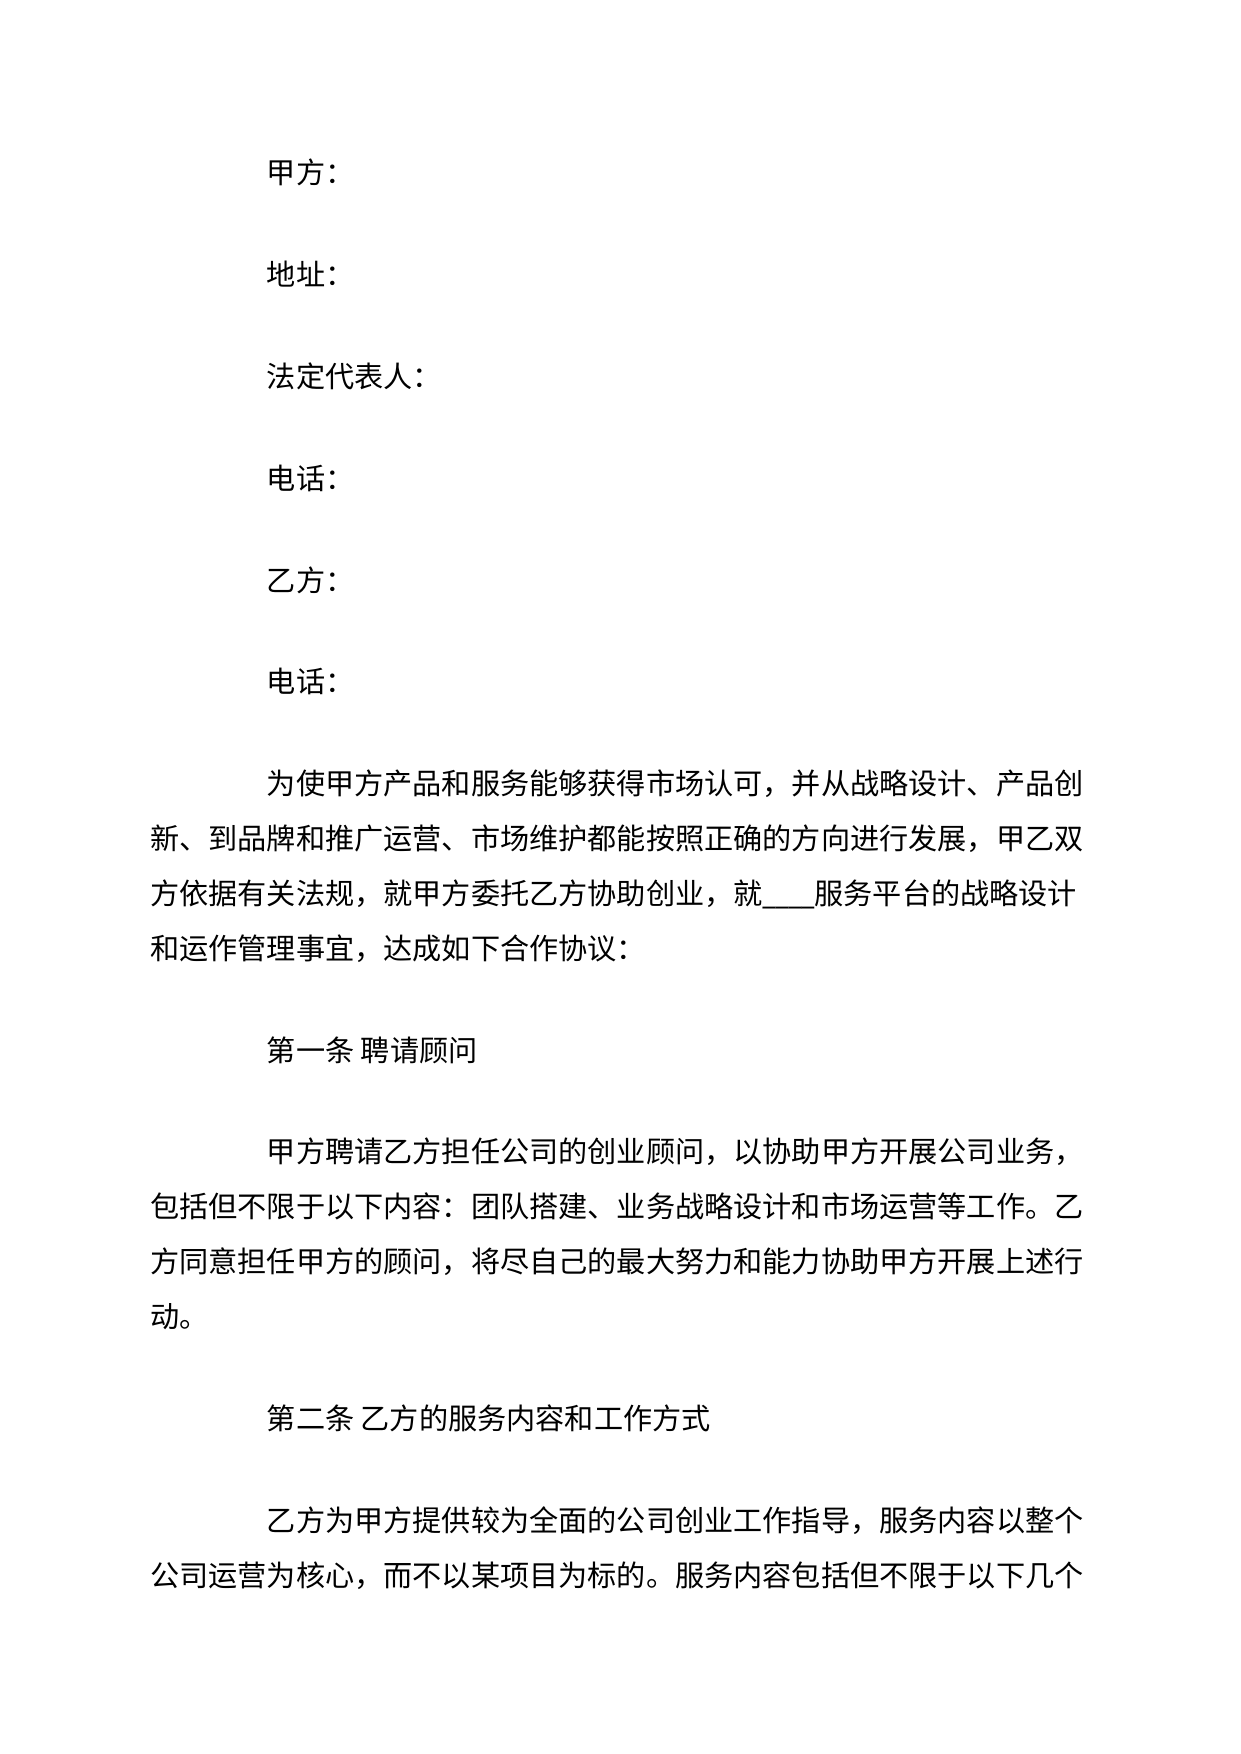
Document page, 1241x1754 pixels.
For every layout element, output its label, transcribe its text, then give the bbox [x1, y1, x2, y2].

text 第二条 乙方的服务内容和工作方式 [150, 1395, 1090, 1438]
text 地址： [150, 252, 1090, 294]
text 乙方： [150, 557, 1090, 599]
text 甲方聘请乙方担任公司的创业顾问，以协助甲方开展公司业务，包括但不限于以下内容：团队搭建、业务战略设计和市场运营等工作。乙方同意担任甲方的顾问，将尽自己的最大努力和能力协助甲方开展上述行动。 [150, 1129, 1090, 1336]
text 法定代表人： [150, 353, 1090, 396]
text 第一条 聘请顾问 [150, 1027, 1090, 1069]
text 为使甲方产品和服务能够获得市场认可，并从战略设计、产品创新、到品牌和推广运营、市场维护都能按照正确的方向进行发展，甲乙双方依据有关法规，就甲方委托乙方协助创业，就____服务平台的战略设计和运作管理事宜，达成如下合作协议： [150, 761, 1090, 968]
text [150, 1497, 1090, 1594]
text 电话： [150, 659, 1090, 701]
text 电话： [150, 455, 1090, 498]
text 甲方： [150, 150, 1090, 192]
